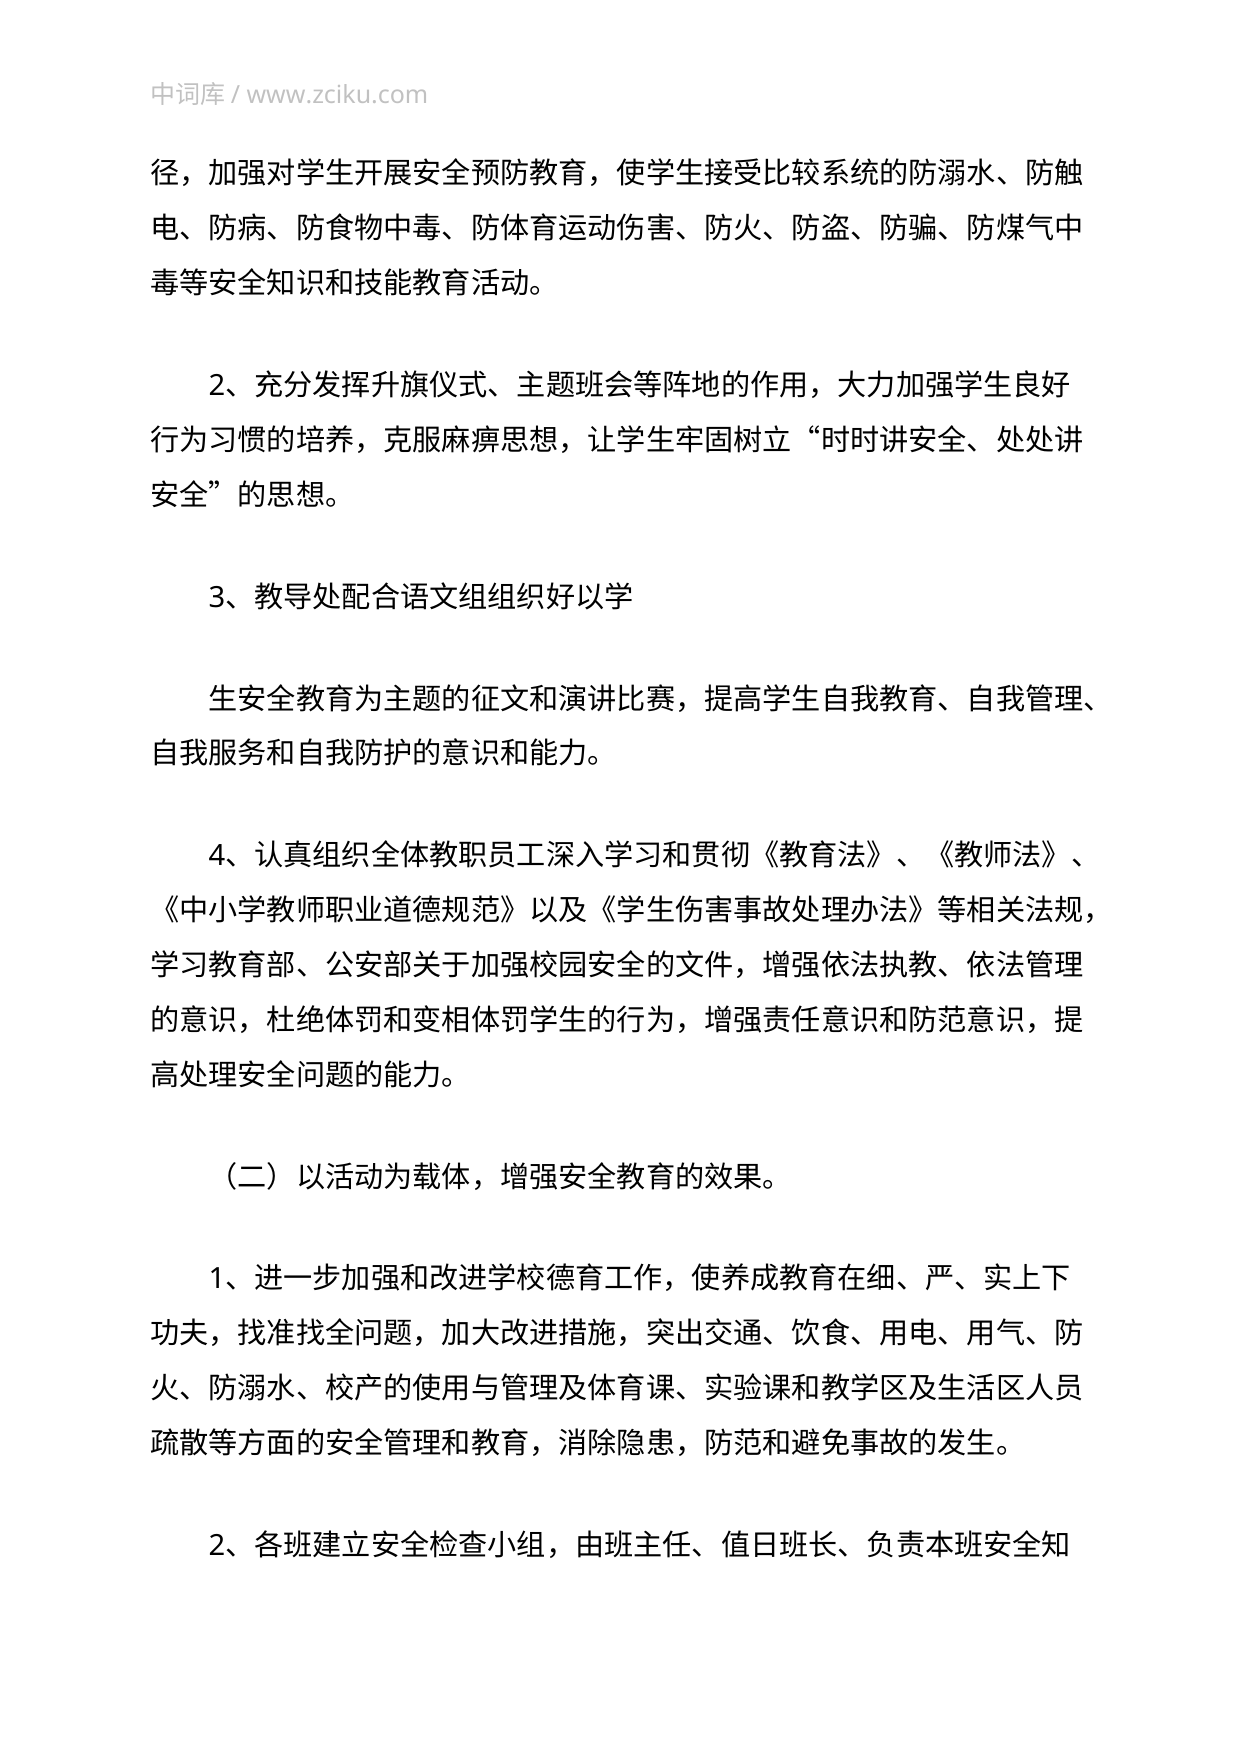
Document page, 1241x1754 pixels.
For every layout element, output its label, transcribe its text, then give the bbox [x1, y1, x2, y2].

text 3、教导处配合语文组组织好以学 [150, 573, 1090, 616]
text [150, 150, 1090, 302]
text （二）以活动为载体，增强安全教育的效果。 [150, 1153, 1090, 1196]
text 2、充分发挥升旗仪式、主题班会等阵地的作用，大力加强学生良好行为习惯的培养，克服麻痹思想，让学生牢固树立“时时讲安全、处处讲安全”的思想。 [150, 362, 1090, 514]
text 4、认真组织全体教职员工深入学习和贯彻《教育法》、《教师法》、《中小学教师职业道德规范》以及《学生伤害事故处理办法》等相关法规，学习教育部、公安部关于加强校园安全的文件，增强依法执教、依法管理的意识，杜绝体罚和变相体罚学生的行为，增强责任意识和防范意识，提高处理安全问题的能力。 [150, 832, 1090, 1094]
text 1、进一步加强和改进学校德育工作，使养成教育在细、严、实上下功夫，找准找全问题，加大改进措施，突出交通、饮食、用电、用气、防火、防溺水、校产的使用与管理及体育课、实验课和教学区及生活区人员疏散等方面的安全管理和教育，消除隐患，防范和避免事故的发生。 [150, 1255, 1090, 1462]
text 生安全教育为主题的征文和演讲比赛，提高学生自我教育、自我管理、自我服务和自我防护的意识和能力。 [150, 675, 1090, 772]
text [150, 1522, 1090, 1564]
